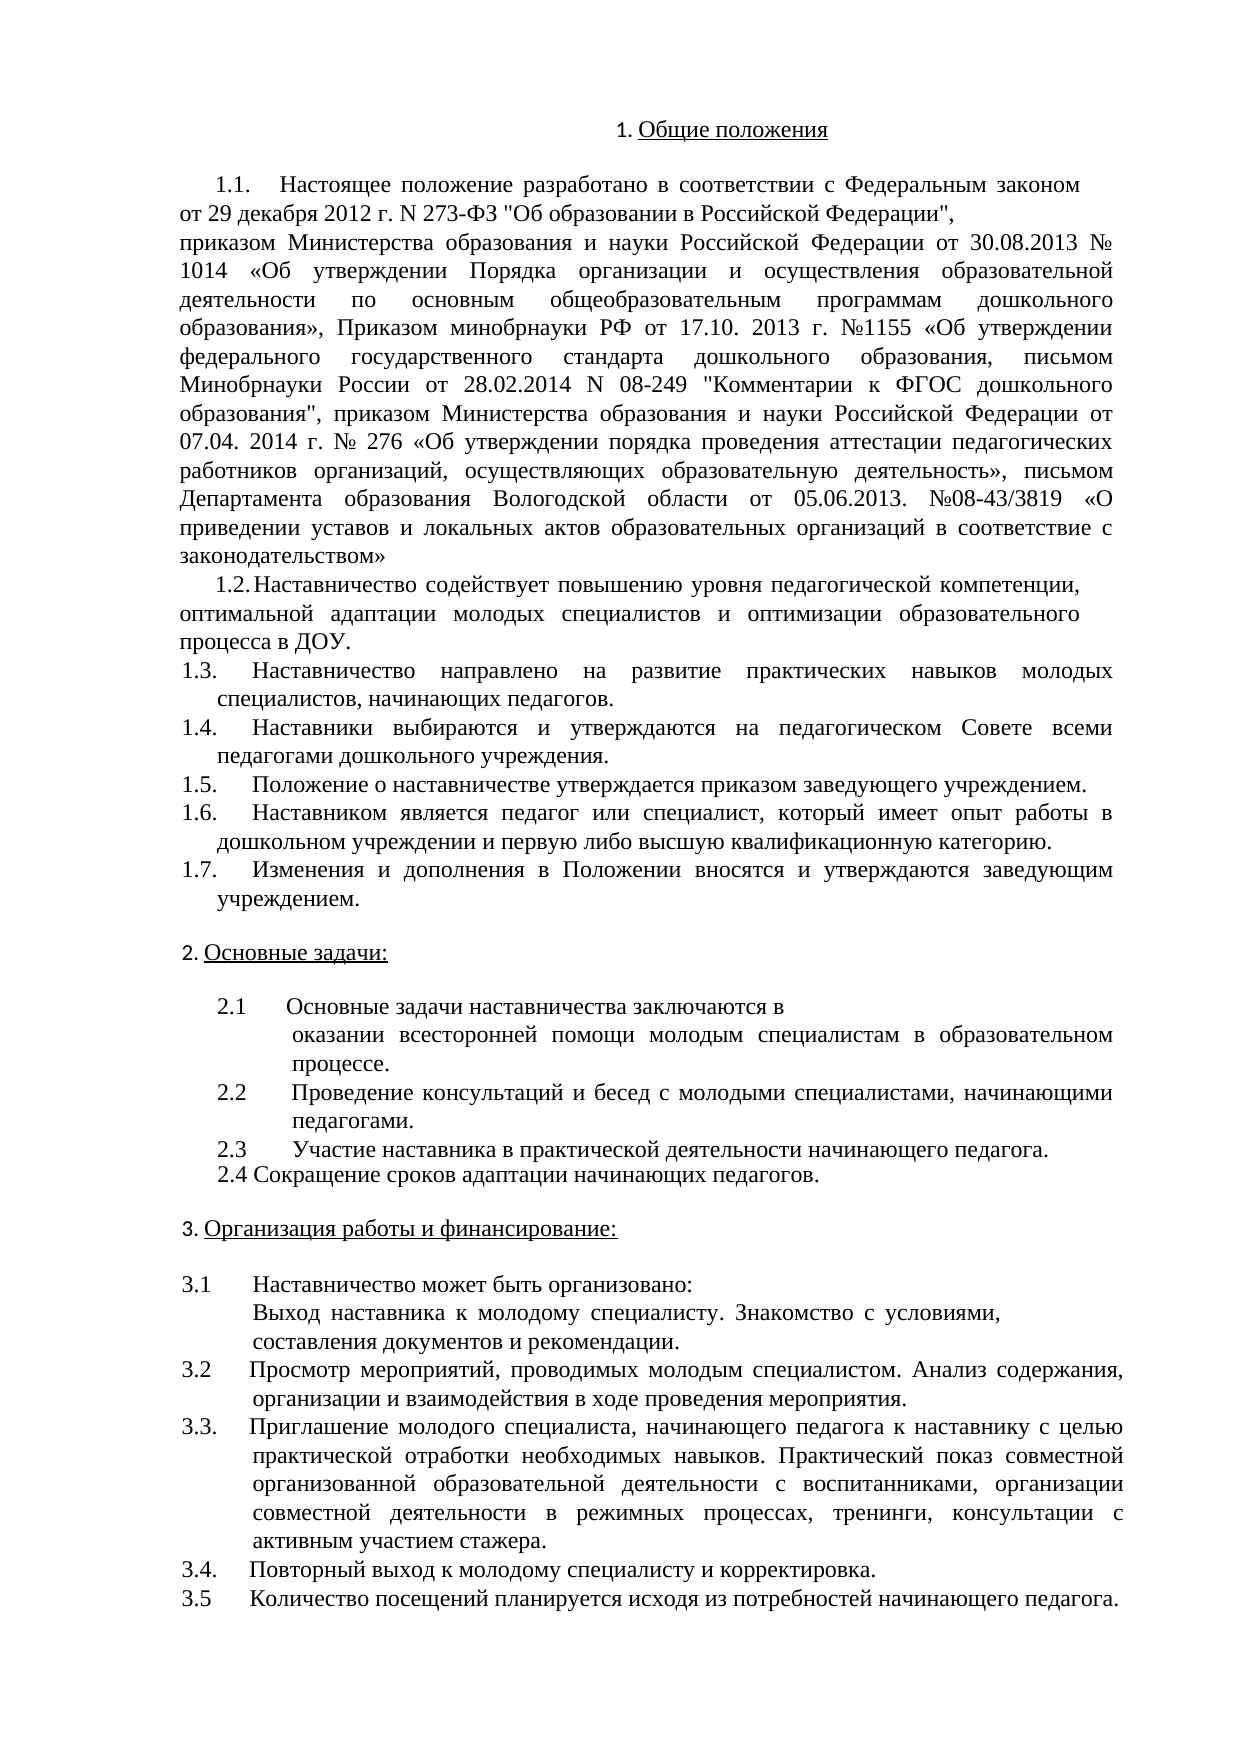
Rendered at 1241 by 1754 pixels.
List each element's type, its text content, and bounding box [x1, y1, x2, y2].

list Повторный выход к молодому специалисту и корректировка. [181, 1554, 1152, 1583]
list Наставником является педагог или специалист, который имеет опыт работы в дошкольном учреждении и первую либо высшую квалификационную категорию. [181, 798, 1114, 855]
list Количество посещений планируется исходя из потребностей начинающего педагога. [181, 1583, 1124, 1612]
list Положение о наставничестве утверждается приказом заведующего учреждением. [181, 769, 1152, 798]
list Основные задачи наставничества заключаются в [217, 992, 1152, 1020]
list Наставничество содействует повышению уровня педагогической компетенции, оптимальной адаптации молодых специалистов и оптимизации образовательного процесса в ДОУ. [179, 569, 1081, 655]
text 2. Основные задачи: [181, 941, 1152, 965]
list Изменения и дополнения в Положении вносятся и утверждаются заведующим учреждением. [181, 855, 1114, 912]
text Выход наставника к молодому специалисту. Знакомство с условиями, составления документов и рекомендации. [252, 1298, 1002, 1355]
list Участие наставника в практической деятельности начинающего педагога. [217, 1134, 1152, 1163]
list Настоящее положение разработано в соответствии с Федеральным законом от 29 декабря 2012 г. N 273-ФЗ "Об образовании в Российской Федерации", [179, 170, 1081, 227]
list Просмотр мероприятий, проводимых молодым специалистом. Анализ содержания, организации и взаимодействия в ходе проведения мероприятия. [181, 1355, 1124, 1412]
text оказании всесторонней помощи молодым специалистам в образовательном процессе. [292, 1020, 1114, 1077]
list Наставничество направлено на развитие практических навыков молодых специалистов, начинающих педагогов. [181, 655, 1114, 712]
text 1. Общие положения [292, 118, 1152, 142]
text приказом Министерства образования и науки Российской Федерации от 30.08.2013 № 1014 «Об утверждении Порядка организации и осуществления образовательной деятельности по основным общеобразовательным программам дошкольного образования», Приказом минобрнауки РФ от 17.10. 2013 г. №1155 «Об утверждении федерального государственного стандарта дошкольного образования, письмом Минобрнауки России от 28.02.2014 N 08-249 "Комментарии к ФГОС дошкольного образования", приказом Министерства образования и науки Российской Федерации от 07.04. 2014 г. № 276 «Об утверждении порядка проведения аттестации педагогических работников организаций, осуществляющих образовательную деятельность», письмом Департамента образования Вологодской области от 05.06.2013. №08-43/3819 «О приведении уставов и локальных актов образовательных организаций в соответствие с законодательством» [179, 227, 1114, 569]
list Наставники выбираются и утверждаются на педагогическом Совете всеми педагогами дошкольного учреждения. [181, 712, 1114, 769]
text 3. Организация работы и финансирование: [181, 1217, 1152, 1241]
text 2.4 Сокращение сроков адаптации начинающих педагогов. [181, 1163, 1152, 1187]
list Наставничество может быть организовано: [181, 1269, 1152, 1298]
list Приглашение молодого специалиста, начинающего педагога к наставнику с целью практической отработки необходимых навыков. Практический показ совместной организованной образовательной деятельности с воспитанниками, организации совместной деятельности в режимных процессах, тренинги, консультации с активным участием стажера. [181, 1412, 1124, 1554]
list Проведение консультаций и бесед с молодыми специалистами, начинающими педагогами. [217, 1077, 1114, 1134]
